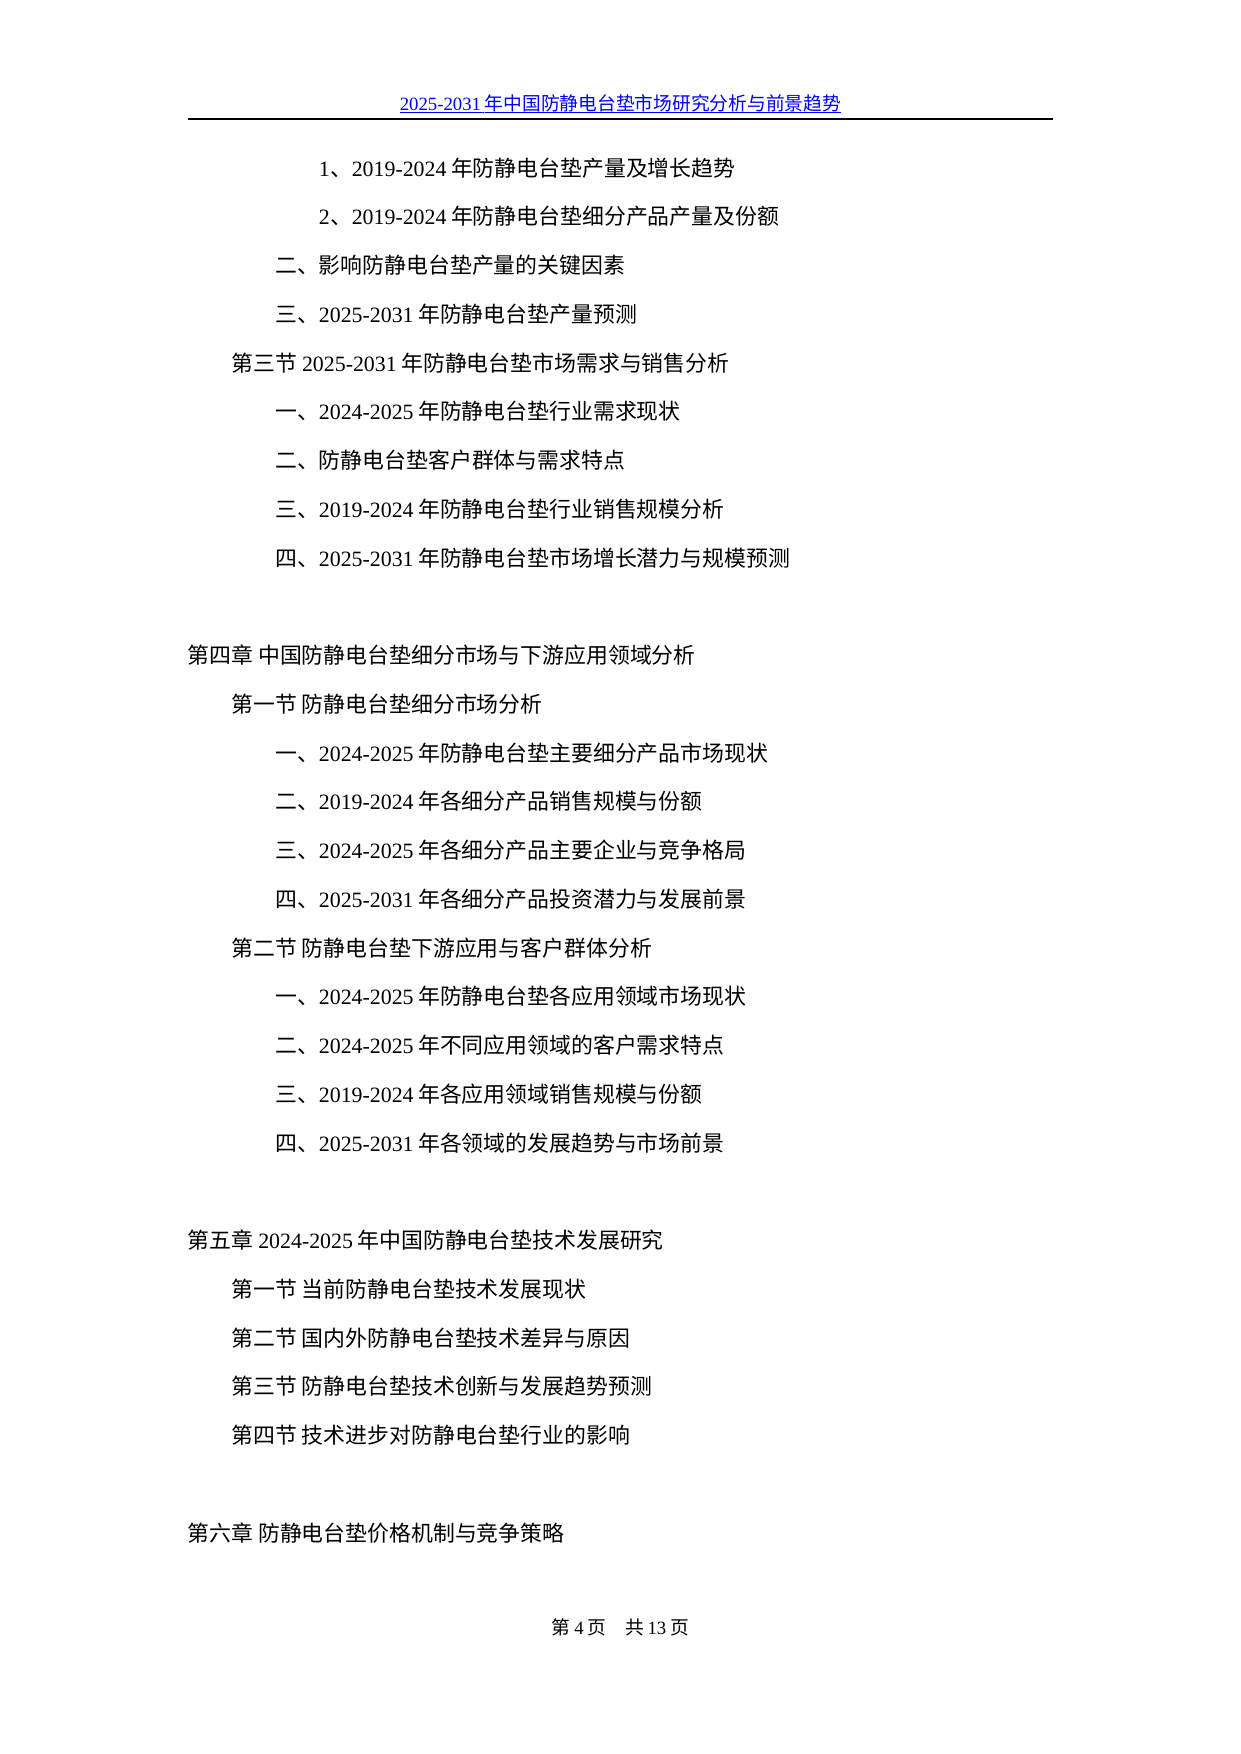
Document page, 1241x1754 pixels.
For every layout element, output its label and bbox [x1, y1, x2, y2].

text [187, 150, 1053, 1548]
